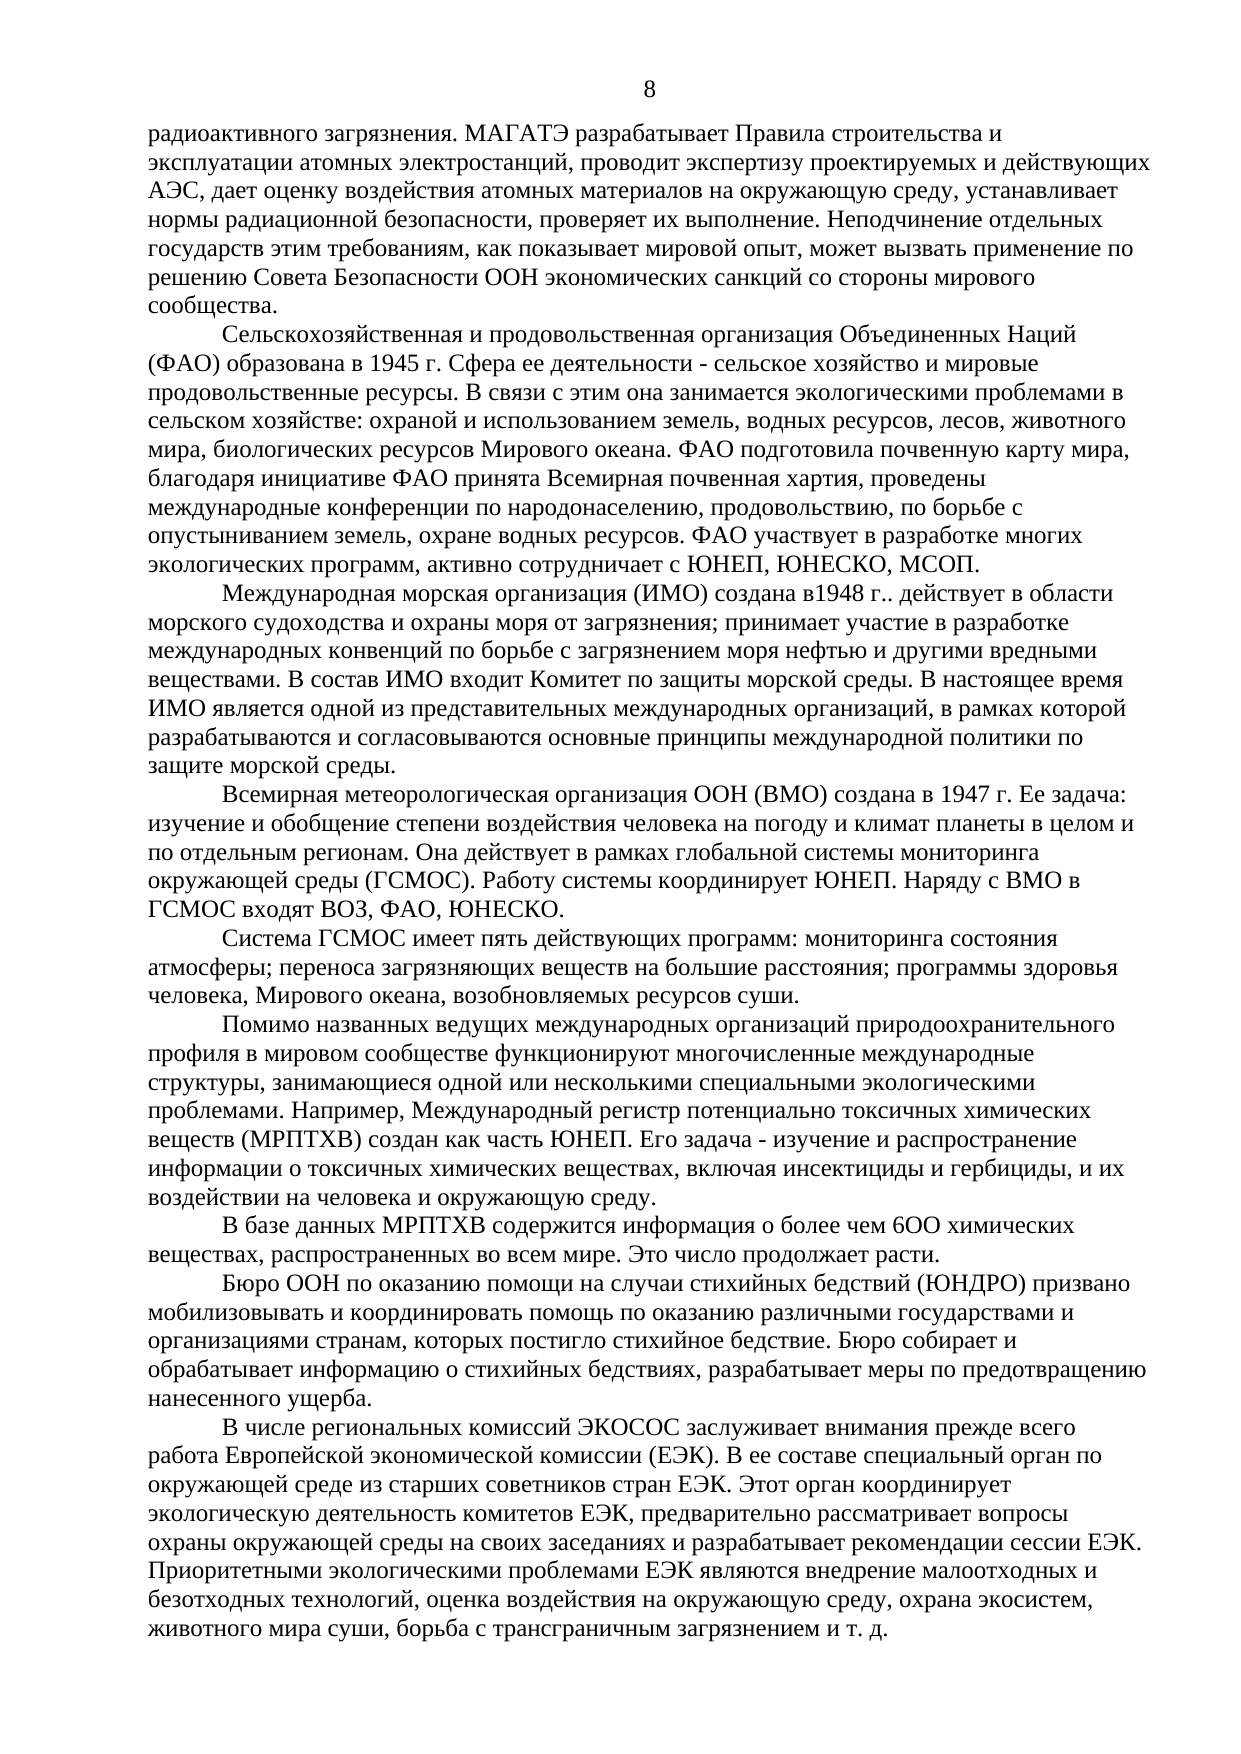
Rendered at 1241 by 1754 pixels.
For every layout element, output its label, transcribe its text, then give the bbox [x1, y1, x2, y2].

text Сельскохозяйственная и продовольственная организация Объединенных Наций (ФАО) образована в 1945 г. Сфера ее деятельности - сельское хозяйство и мировые продовольственные ресурсы. В связи с этим она занимается экологическими проблемами в сельском хозяйстве: охраной и использованием земель, водных ресурсов, лесов, животного мира, биологических ресурсов Мирового океана. ФАО подготовила почвенную карту мира, благодаря инициативе ФАО принята Всемирная почвенная хартия, проведены международные конференции по народонаселению, продовольствию, по борьбе с опустыниванием земель, охране водных ресурсов. ФАО участвует в разработке многих экологических программ, активно сотрудничает с ЮНЕП, ЮНЕСКО, МСОП. [148, 319, 1152, 578]
text В числе региональных комиссий ЭКОСОС заслуживает внимания прежде всего работа Европейской экономической комиссии (ЕЭК). В ее составе специальный орган по окружающей среде из старших советников стран ЕЭК. Этот орган координирует экологическую деятельность комитетов ЕЭК, предварительно рассматривает вопросы охраны окружающей среды на своих заседаниях и разрабатывает рекомендации сессии ЕЭК. Приоритетными экологическими проблемами ЕЭК являются внедрение малоотходных и безотходных технологий, оценка воздействия на окружающую среду, охрана экосистем, животного мира суши, борьба с трансграничным загрязнением и т. д. [148, 1412, 1152, 1642]
text В базе данных МРПТХВ содержится информация о более чем 6ОО химических веществах, распространенных во всем мире. Это число продолжает расти. [148, 1211, 1152, 1268]
text Помимо названных ведущих международных организаций природоохранительного профиля в мировом сообществе функционируют многочисленные международные структуры, занимающиеся одной или несколькими специальными экологическими проблемами. Например, Международный регистр потенциально токсичных химических веществ (МРПТХВ) создан как часть ЮНЕП. Его задача - изучение и распространение информации о токсичных химических веществах, включая инсектициды и гербициды, и их воздействии на человека и окружающую среду. [148, 1009, 1152, 1211]
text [148, 118, 1152, 319]
text Система ГСМОС имеет пять действующих программ: мониторинга состояния атмосферы; переноса загрязняющих веществ на большие расстояния; программы здоровья человека, Мирового океана, возобновляемых ресурсов суши. [148, 923, 1152, 1009]
text Международная морская организация (ИМО) создана в1948 г.. действует в области морского судоходства и охраны моря от загрязнения; принимает участие в разработке международных конвенций по борьбе с загрязнением моря нефтью и другими вредными веществами. В состав ИМО входит Комитет по защиты морской среды. В настоящее время ИМО является одной из представительных международных организаций, в рамках которой разрабатываются и согласовываются основные принципы международной политики по защите морской среды. [148, 578, 1152, 779]
text Бюро ООН по оказанию помощи на случаи стихийных бедствий (ЮНДРО) призвано мобилизовывать и координировать помощь по оказанию различными государствами и организациями странам, которых постигло стихийное бедствие. Бюро собирает и обрабатывает информацию о стихийных бедствиях, разрабатывает меры по предотвращению нанесенного ущерба. [148, 1268, 1152, 1412]
text Всемирная метеорологическая организация ООН (ВМО) создана в 1947 г. Ее задача: изучение и обобщение степени воздействия человека на погоду и климат планеты в целом и по отдельным регионам. Она действует в рамках глобальной системы мониторинга окружающей среды (ГСМОС). Работу системы координирует ЮНЕП. Наряду с ВМО в ГСМОС входят ВОЗ, ФАО, ЮНЕСКО. [148, 779, 1152, 923]
